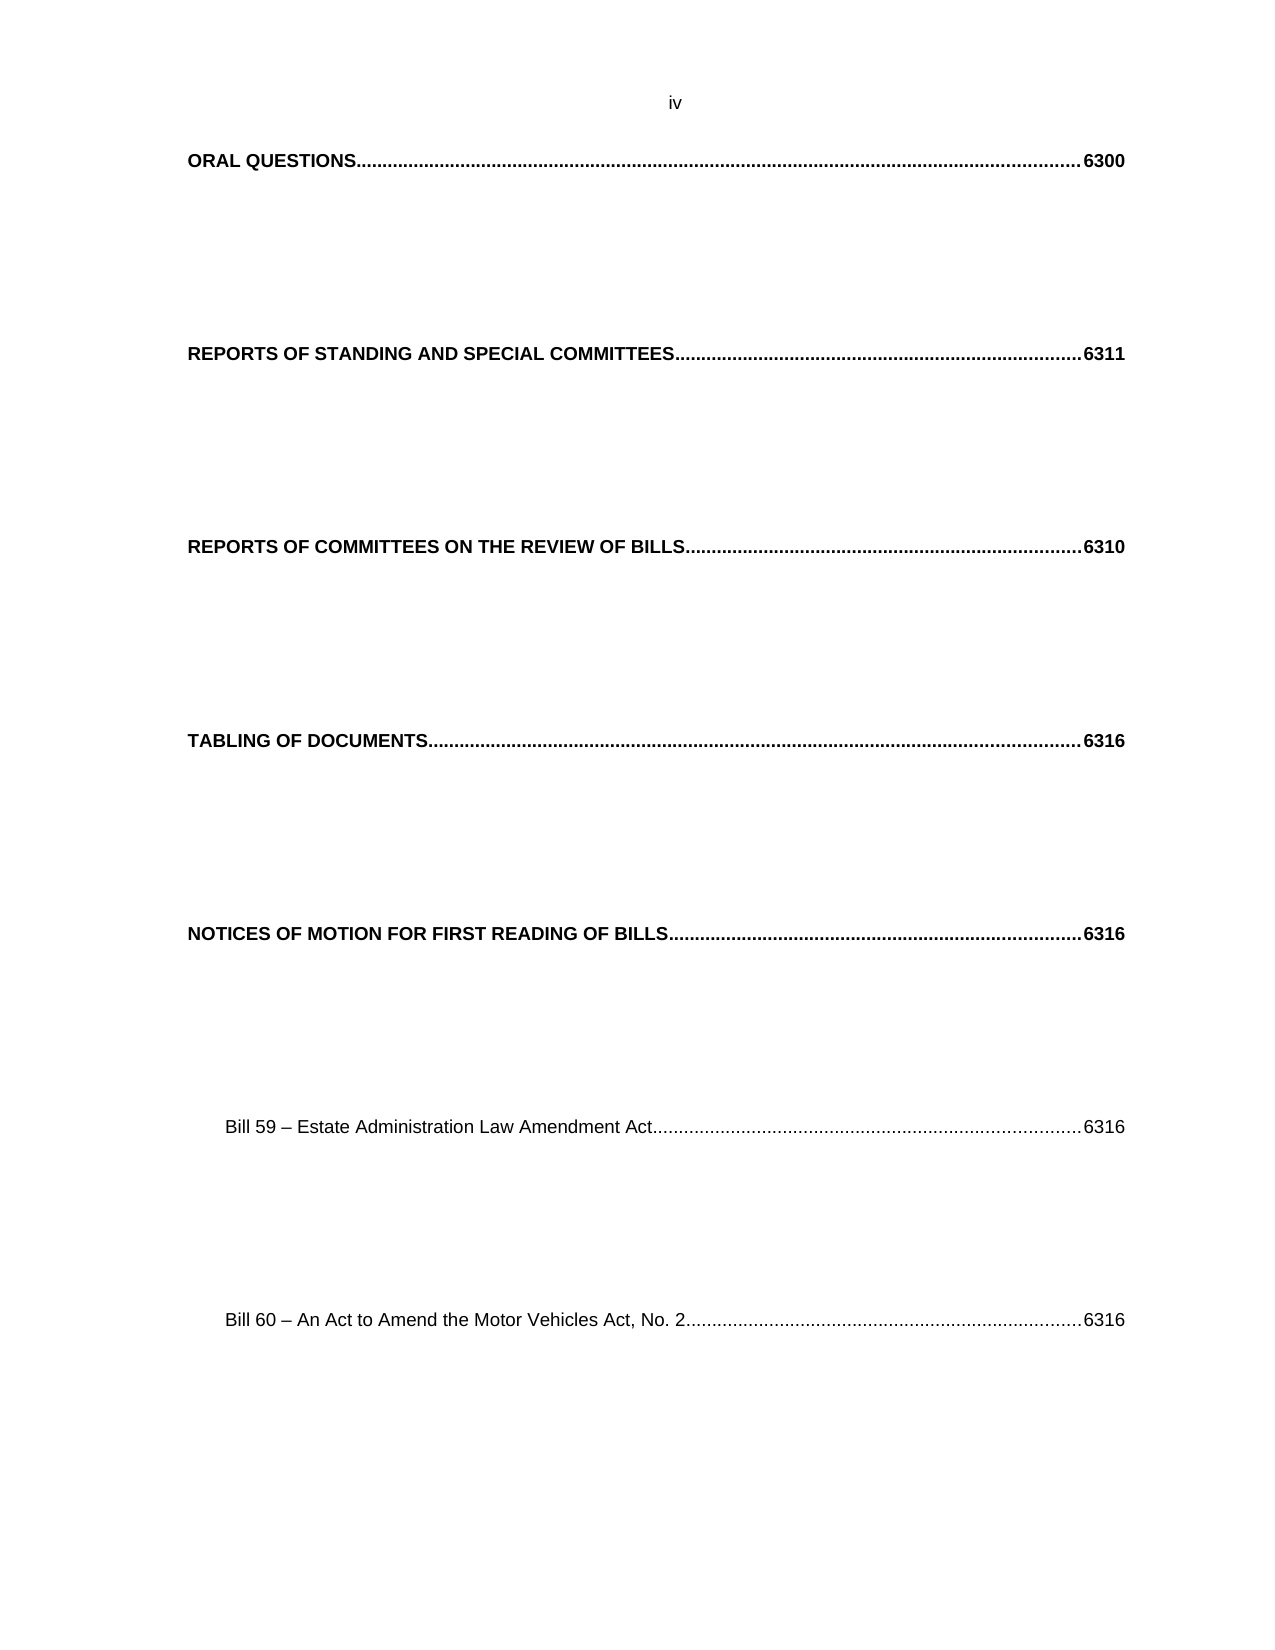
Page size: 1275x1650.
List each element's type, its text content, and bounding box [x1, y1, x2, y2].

text Bill 59 – Estate Administration Law Amendment Act 6316 [187, 1116, 1162, 1137]
text NOTICES OF MOTION FOR FIRST READING OF BILLS 6316 [187, 922, 1162, 944]
text Bill 60 – An Act to Amend the Motor Vehicles Act, No. 2 6316 [187, 1309, 1162, 1330]
text ORAL QUESTIONS 6300 [187, 150, 1162, 172]
text TABLING OF DOCUMENTS 6316 [187, 729, 1162, 751]
text REPORTS OF COMMITTEES ON THE REVIEW OF BILLS 6310 [187, 536, 1162, 558]
text REPORTS OF STANDING AND SPECIAL COMMITTEES 6311 [187, 343, 1162, 365]
